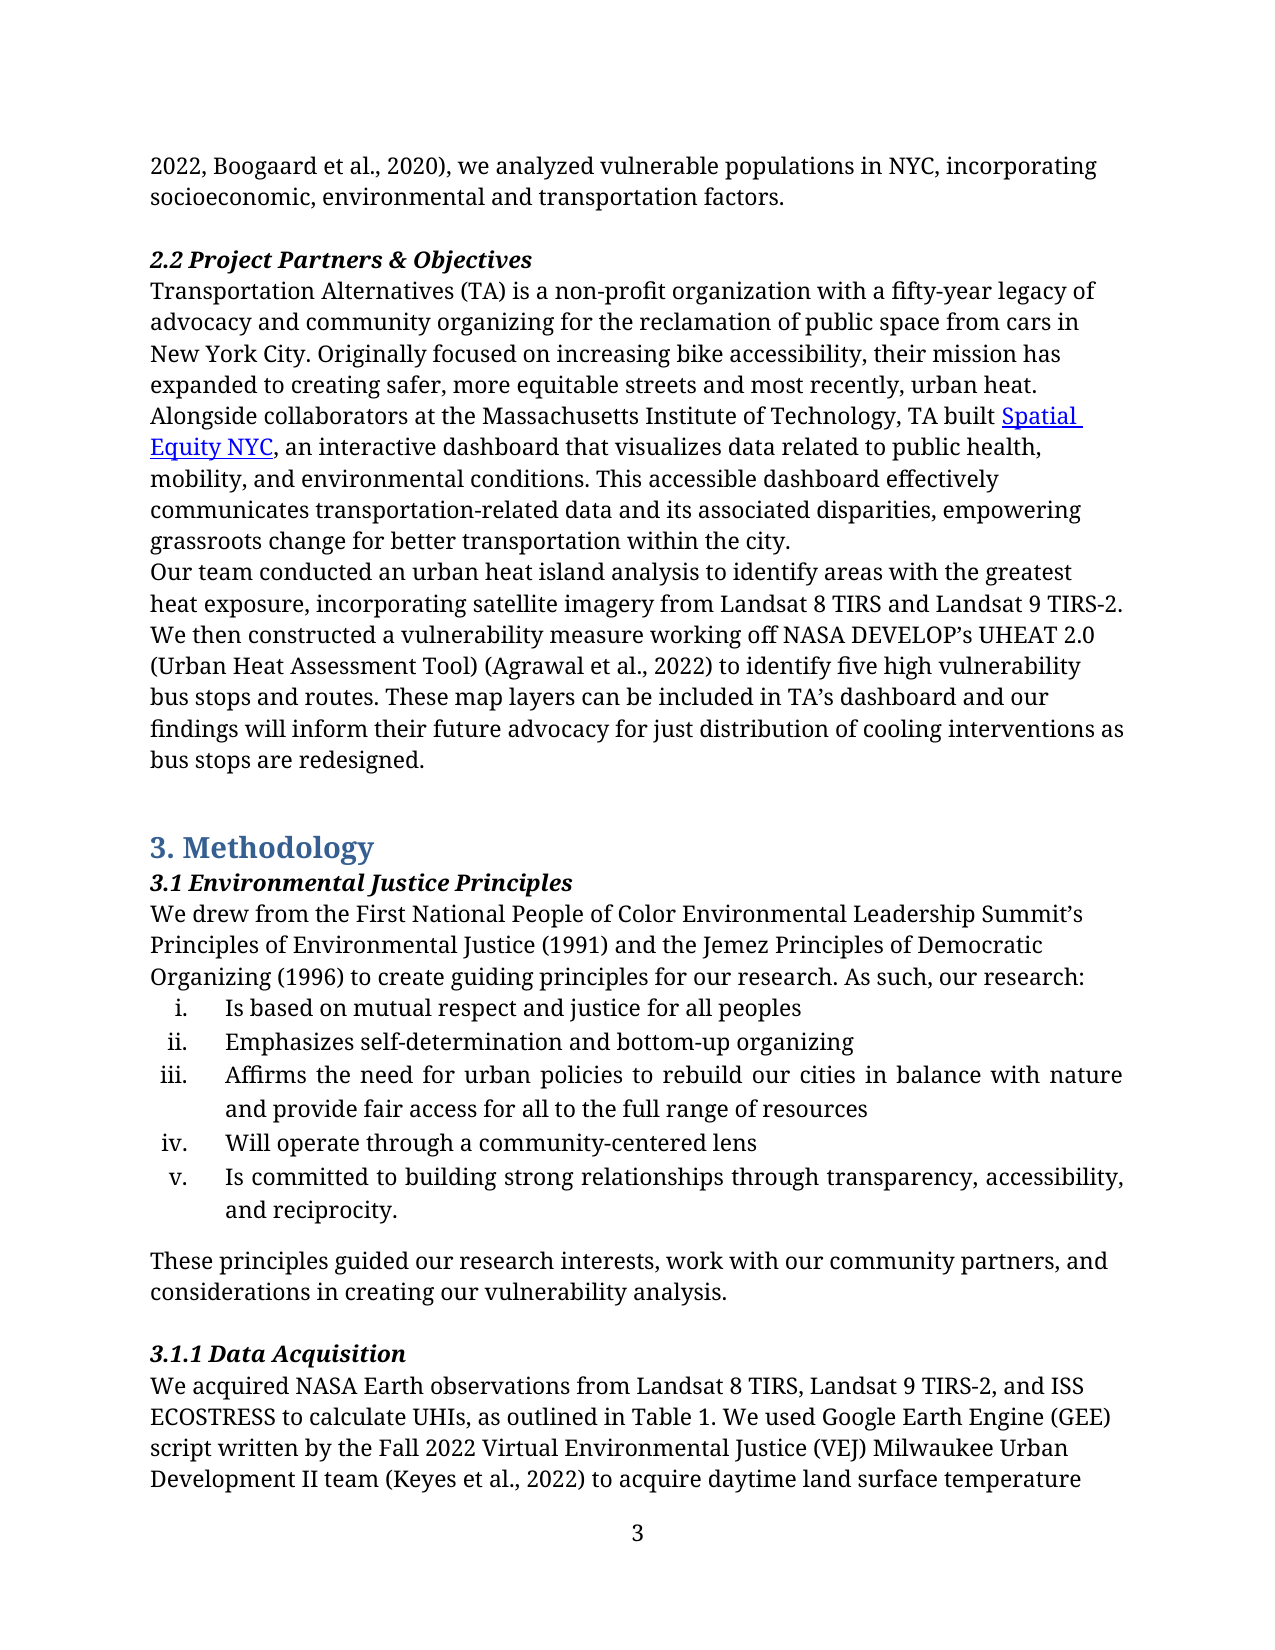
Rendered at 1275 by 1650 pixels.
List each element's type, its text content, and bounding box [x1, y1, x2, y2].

text Our team conducted an urban heat island analysis to identify areas with the greatest heat exposure, incorporating satellite imagery from Landsat 8 TIRS and Landsat 9 TIRS-2. We then constructed a vulnerability measure working off NASA DEVELOP’s UHEAT 2.0 (Urban Heat Assessment Tool) (Agrawal et al., 2022) to identify five high vulnerability bus stops and routes. These map layers can be included in TA’s dashboard and our findings will inform their future advocacy for just distribution of cooling interventions as bus stops are redesigned. [150, 556, 1125, 775]
text Transportation Alternatives (TA) is a non-profit organization with a fifty-year legacy of advocacy and community organizing for the reclamation of public space from cars in New York City. Originally focused on increasing bike accessibility, their mission has expanded to creating safer, more equitable streets and most recently, urban heat. Alongside collaborators at the Massachusetts Institute of Technology, TA built Spatial Equity NYC, an interactive dashboard that visualizes data related to public health, mobility, and environmental conditions. This accessible dashboard effectively communicates transportation-related data and its associated disparities, empowering grassroots change for better transportation within the city. [150, 275, 1125, 556]
list Is committed to building strong relationships through transparency, accessibility, and reciprocity. [187, 1161, 1125, 1226]
text 3.1.1 Data Acquisition [150, 1338, 1125, 1370]
text These principles guided our research interests, work with our community partners, and considerations in creating our vulnerability analysis. [150, 1245, 1125, 1307]
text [150, 150, 1125, 212]
list Will operate through a community-centered lens [187, 1127, 1125, 1158]
list Emphasizes self-determination and bottom-up organizing [187, 1026, 1125, 1057]
subtitle 3. Methodology [150, 827, 1125, 867]
list Is based on mutual respect and justice for all peoples [187, 992, 1125, 1023]
text We drew from the First National People of Color Environmental Leadership Summit’s Principles of Environmental Justice (1991) and the Jemez Principles of Democratic Organizing (1996) to create guiding principles for our research. As such, our research: [150, 898, 1125, 992]
text 2.2 Project Partners & Objectives [150, 244, 1125, 275]
text 3.1 Environmental Justice Principles [150, 867, 1125, 898]
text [150, 1370, 1125, 1495]
list Affirms the need for urban policies to rebuild our cities in balance with nature and provide fair access for all to the full range of resources [187, 1059, 1125, 1124]
